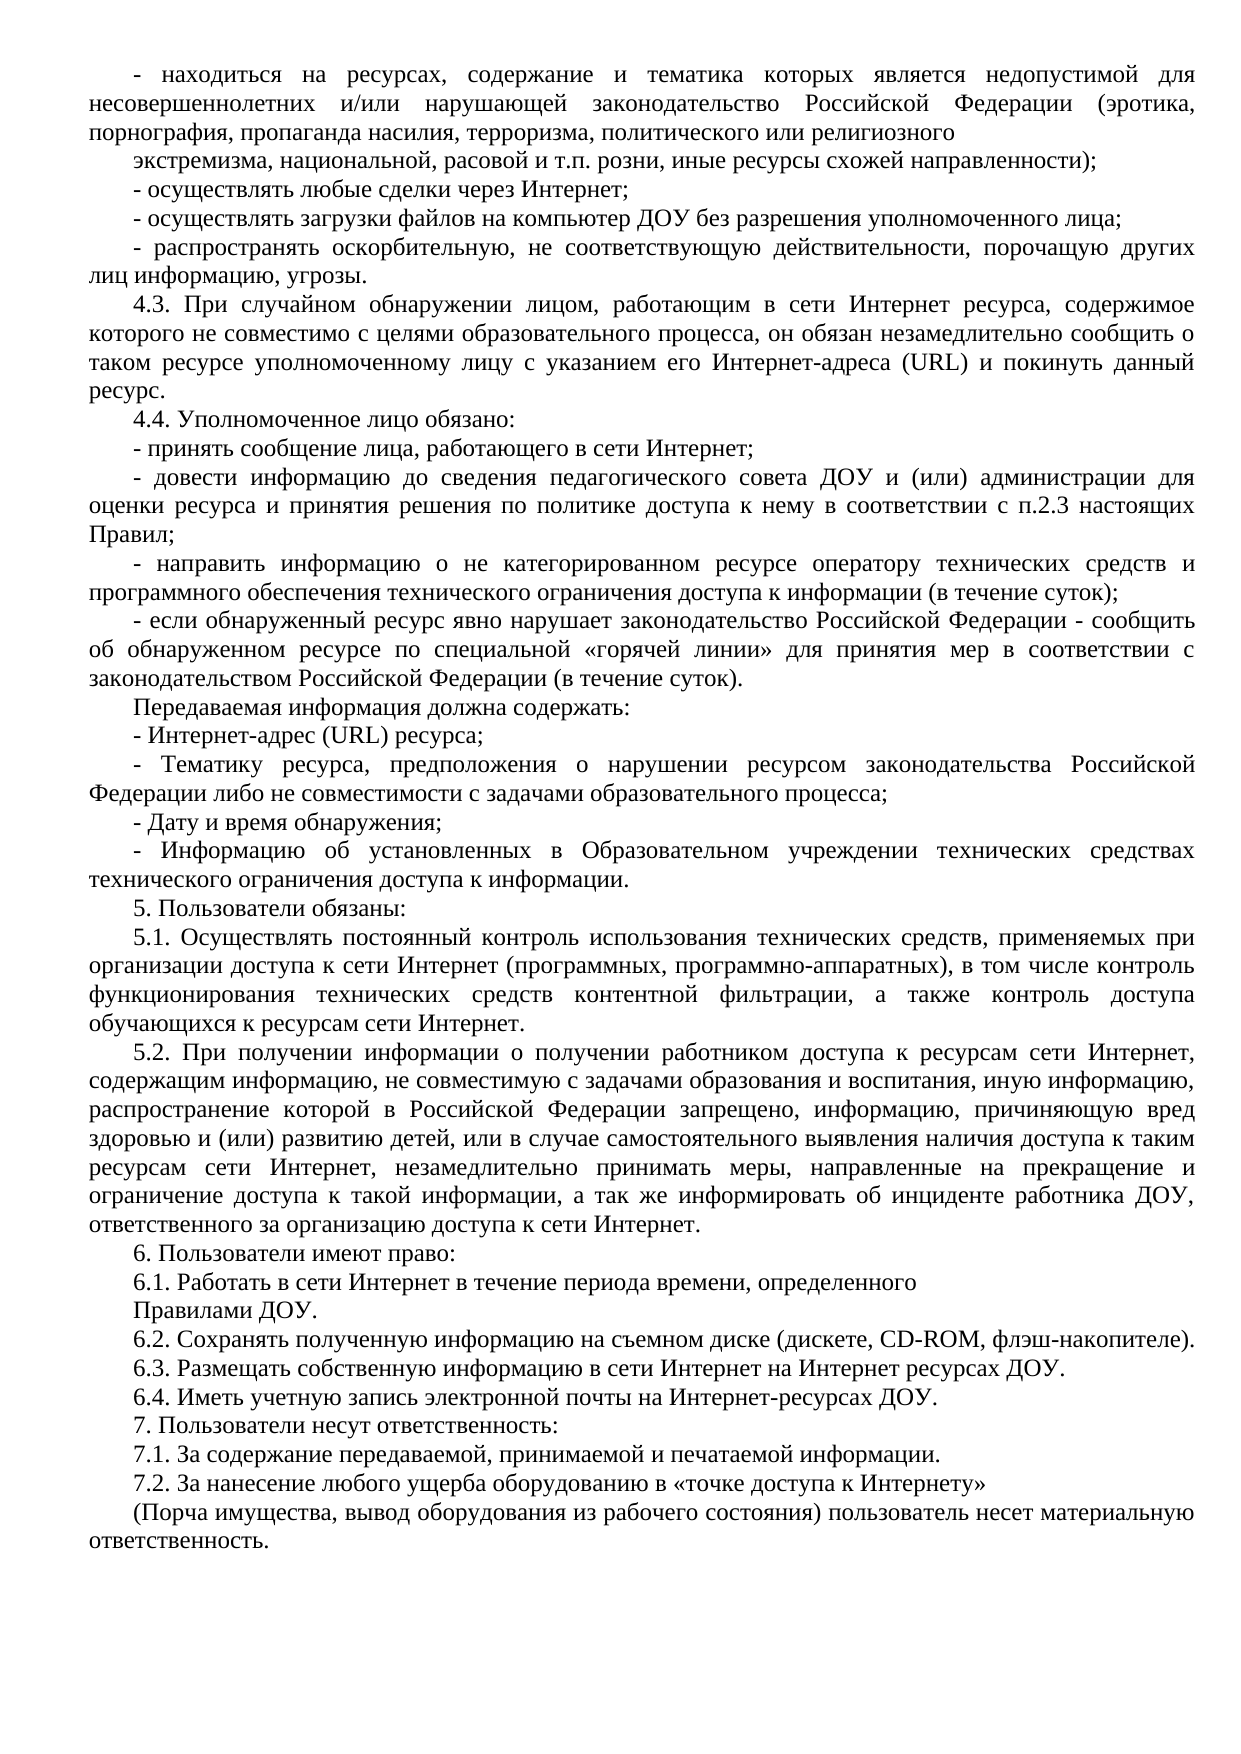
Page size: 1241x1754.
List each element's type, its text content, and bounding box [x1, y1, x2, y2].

text - Тематику ресурса, предположения о нарушении ресурсом законодательства Российской Федерации либо не совместимости с задачами образовательного процесса; [88, 749, 1196, 807]
text 4.3. При случайном обнаружении лицом, работающим в сети Интернет ресурса, содержимое которого не совместимо с целями образовательного процесса, он обязан незамедлительно сообщить о таком ресурсе уполномоченному лицу с указанием его Интернет-адреса (URL) и покинуть данный ресурс. [88, 289, 1196, 404]
text 7.2. За нанесение любого ущерба оборудованию в «точке доступа к Интернету» [88, 1468, 1196, 1497]
text - находиться на ресурсах, содержание и тематика которых является недопустимой для несовершеннолетних и/или нарушающей законодательство Российской Федерации (эротика, порнография, пропаганда насилия, терроризма, политического или религиозного [88, 59, 1196, 145]
text - направить информацию о не категорированном ресурсе оператору технических средств и программного обеспечения технического ограничения доступа к информации (в течение суток); [88, 548, 1196, 605]
text 6.3. Размещать собственную информацию в сети Интернет на Интернет ресурсах ДОУ. [88, 1353, 1196, 1382]
text - Интернет-адрес (URL) ресурса; [88, 720, 1196, 749]
text 7. Пользователи несут ответственность: [88, 1410, 1196, 1439]
text Передаваемая информация должна содержать: [88, 692, 1196, 720]
text (Порча имущества, вывод оборудования из рабочего состояния) пользователь несет материальную ответственность. [88, 1497, 1196, 1554]
text - принять сообщение лица, работающего в сети Интернет; [88, 433, 1196, 462]
text - осуществлять загрузки файлов на компьютер ДОУ без разрешения уполномоченного лица; [88, 203, 1196, 232]
text 5. Пользователи обязаны: [88, 893, 1196, 922]
text 6.2. Сохранять полученную информацию на съемном диске (дискете, CD-ROM, флэш-накопителе). [88, 1324, 1196, 1353]
text - если обнаруженный ресурс явно нарушает законодательство Российской Федерации - сообщить об обнаруженном ресурсе по специальной «горячей линии» для принятия мер в соответствии с законодательством Российской Федерации (в течение суток). [88, 605, 1196, 692]
text - Дату и время обнаружения; [88, 807, 1196, 835]
text 4.4. Уполномоченное лицо обязано: [88, 404, 1196, 433]
text Правилами ДОУ. [88, 1295, 1196, 1324]
text - распространять оскорбительную, не соответствующую действительности, порочащую других лиц информацию, угрозы. [88, 232, 1196, 289]
text - довести информацию до сведения педагогического совета ДОУ и (или) администрации для оценки ресурса и принятия решения по политике доступа к нему в соответствии с п.2.3 настоящих Правил; [88, 462, 1196, 548]
text 6.4. Иметь учетную запись электронной почты на Интернет-ресурсах ДОУ. [88, 1382, 1196, 1410]
text 6. Пользователи имеют право: [88, 1238, 1196, 1267]
text - осуществлять любые сделки через Интернет; [88, 174, 1196, 203]
text 6.1. Работать в сети Интернет в течение периода времени, определенного [88, 1267, 1196, 1295]
text 5.2. При получении информации о получении работником доступа к ресурсам сети Интернет, содержащим информацию, не совместимую с задачами образования и воспитания, иную информацию, распространение которой в Российской Федерации запрещено, информацию, причиняющую вред здоровью и (или) развитию детей, или в случае самостоятельного выявления наличия доступа к таким ресурсам сети Интернет, незамедлительно принимать меры, направленные на прекращение и ограничение доступа к такой информации, а так же информировать об инциденте работника ДОУ, ответственного за организацию доступа к сети Интернет. [88, 1037, 1196, 1238]
text 5.1. Осуществлять постоянный контроль использования технических средств, применяемых при организации доступа к сети Интернет (программных, программно-аппаратных), в том числе контроль функционирования технических средств контентной фильтрации, а также контроль доступа обучающихся к ресурсам сети Интернет. [88, 922, 1196, 1037]
text - Информацию об установленных в Образовательном учреждении технических средствах технического ограничения доступа к информации. [88, 835, 1196, 893]
text экстремизма, национальной, расовой и т.п. розни, иные ресурсы схожей направленности); [88, 145, 1196, 174]
text 7.1. За содержание передаваемой, принимаемой и печатаемой информации. [88, 1439, 1196, 1468]
